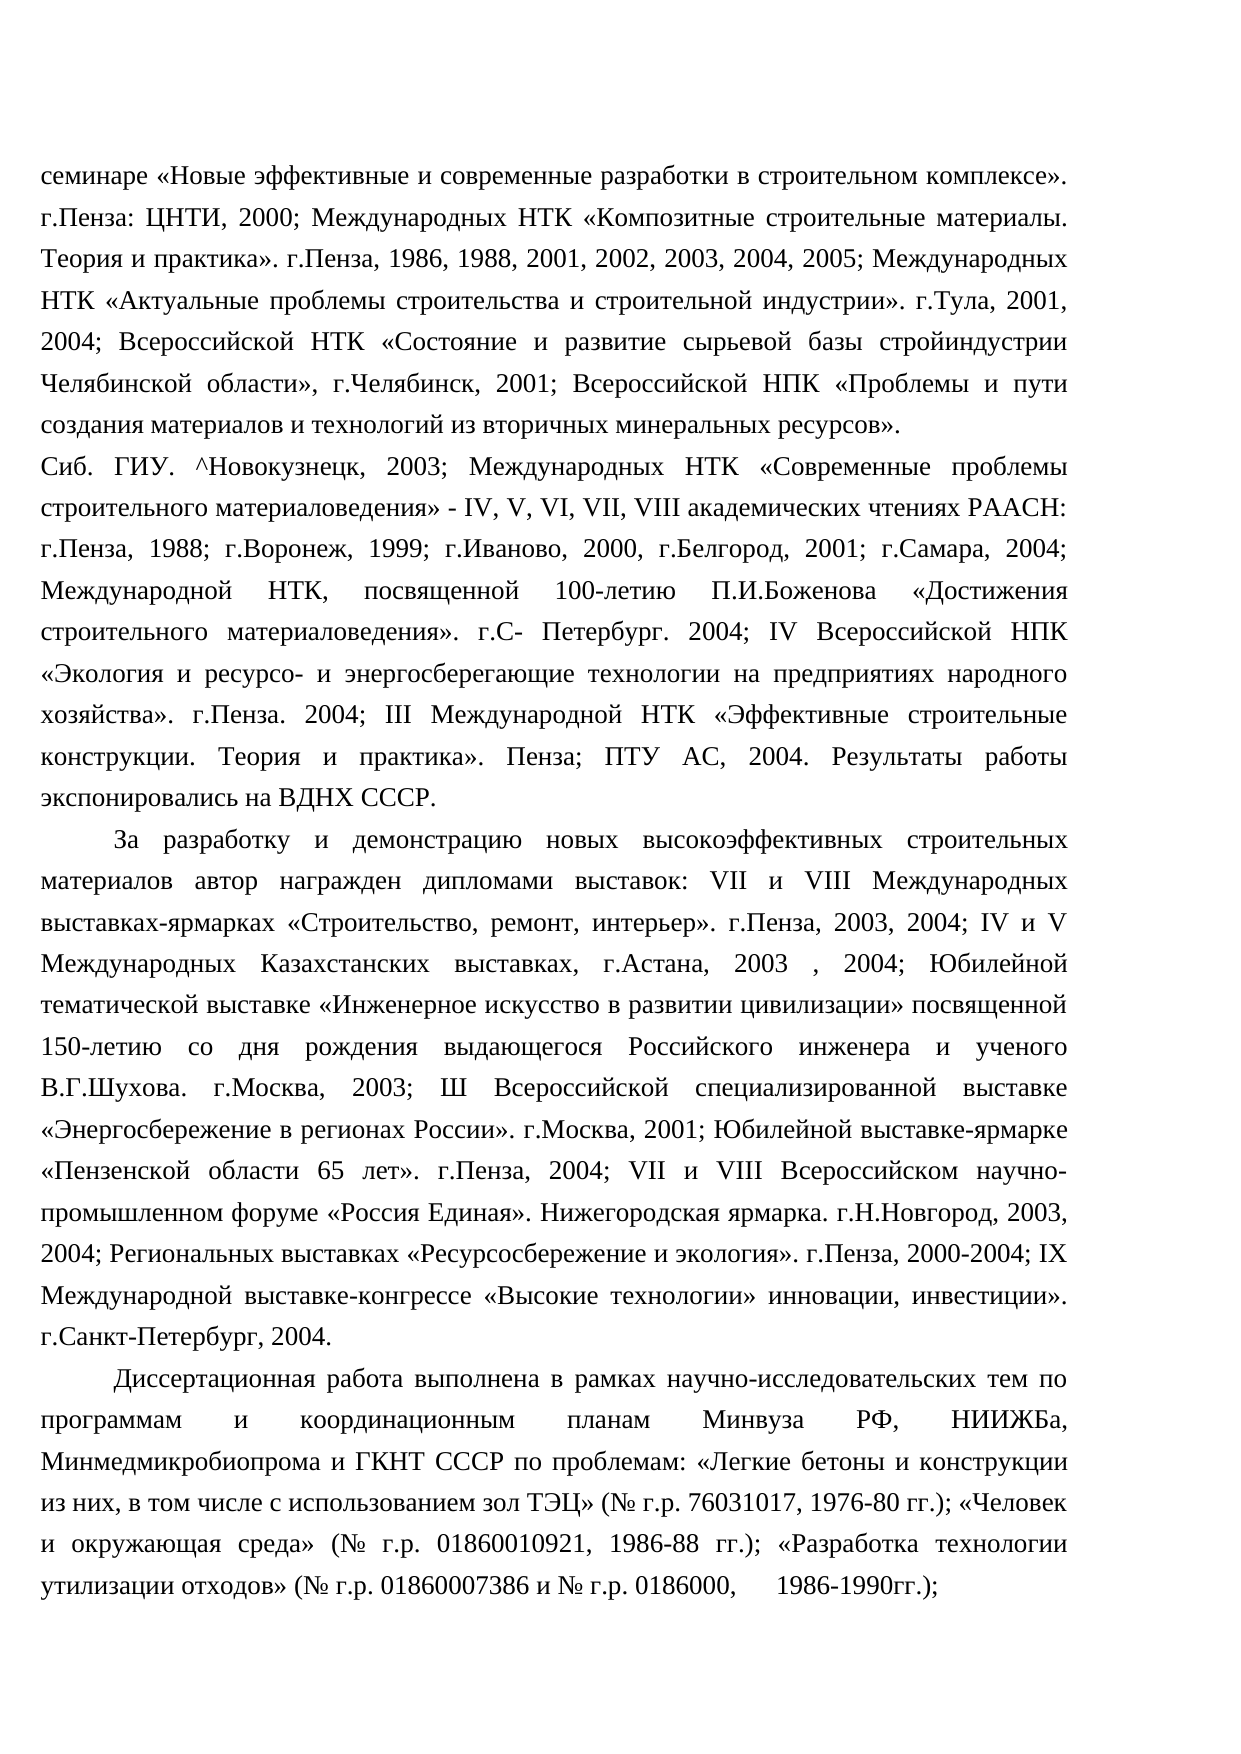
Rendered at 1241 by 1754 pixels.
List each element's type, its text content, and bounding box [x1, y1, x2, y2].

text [40, 152, 1069, 442]
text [40, 1354, 1069, 1603]
text Сиб. ГИУ. ^Новокузнецк, 2003; Международных НТК «Современные проблемы строительного материаловедения» - IV, V, VI, VII, VIII академических чтениях РААСН: г.Пенза, 1988; г.Воронеж, 1999; г.Иваново, 2000, г.Белгород, 2001; г.Самара, 2004; Международной НТК, посвященной 100-летию П.И.Боженова «Достижения строительного материаловедения». г.С- Петербург. 2004; IV Всероссийской НПК «Экология и ресурсо- и энергосберегающие технологии на предприятиях народного хозяйства». г.Пенза. 2004; III Международной НТК «Эффективные строительные конструкции. Теория и практика». Пенза; ПТУ АС, 2004. Результаты работы экспонировались на ВДНХ СССР. [40, 442, 1069, 815]
text За разработку и демонстрацию новых высокоэффективных строительных материалов автор награжден дипломами выставок: VII и VIII Международных выставках-ярмарках «Строительство, ремонт, интерьер». г.Пенза, 2003, 2004; IV и V Международных Казахстанских выставках, г.Астана, 2003 , 2004; Юбилейной тематической выставке «Инженерное искусство в развитии цивилизации» посвященной 150-летию со дня рождения выдающегося Российского инженера и ученого В.Г.Шухова. г.Москва, 2003; Ш Всероссийской специализированной выставке «Энергосбережение в регионах России». г.Москва, 2001; Юбилейной выставке-ярмарке «Пензенской области 65 лет». г.Пенза, 2004; VII и VIII Всероссийском научно-промышленном форуме «Россия Единая». Нижегородская ярмарка. г.Н.Новгород, 2003, 2004; Региональных выставках «Ресурсосбережение и экология». г.Пенза, 2000-2004; IX Международной выставке-конгрессе «Высокие технологии» инновации, инвестиции». г.Санкт-Петербург, 2004. [40, 815, 1069, 1354]
